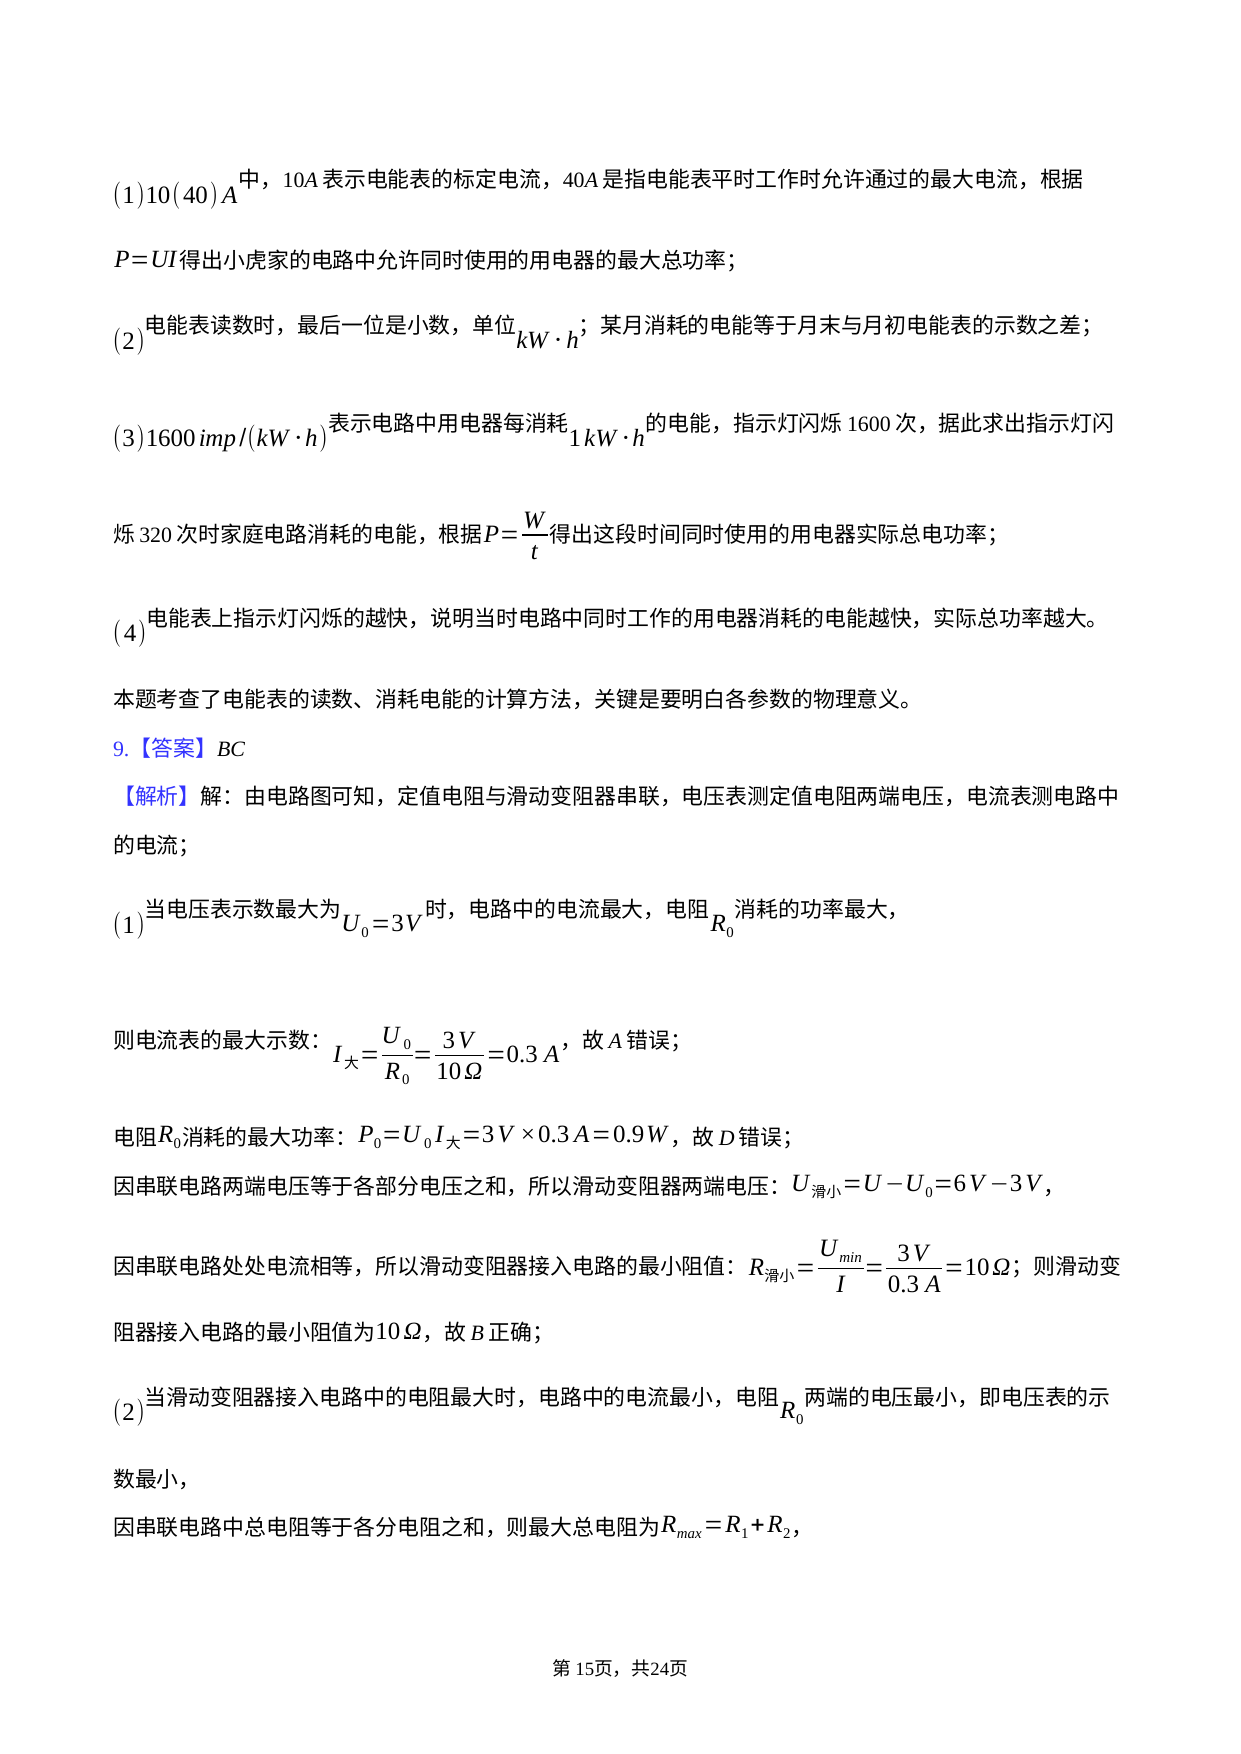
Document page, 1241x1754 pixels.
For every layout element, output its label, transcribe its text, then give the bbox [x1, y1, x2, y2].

text 9.【答案】BC [113, 730, 1127, 763]
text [113, 162, 1127, 714]
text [113, 779, 1127, 1542]
